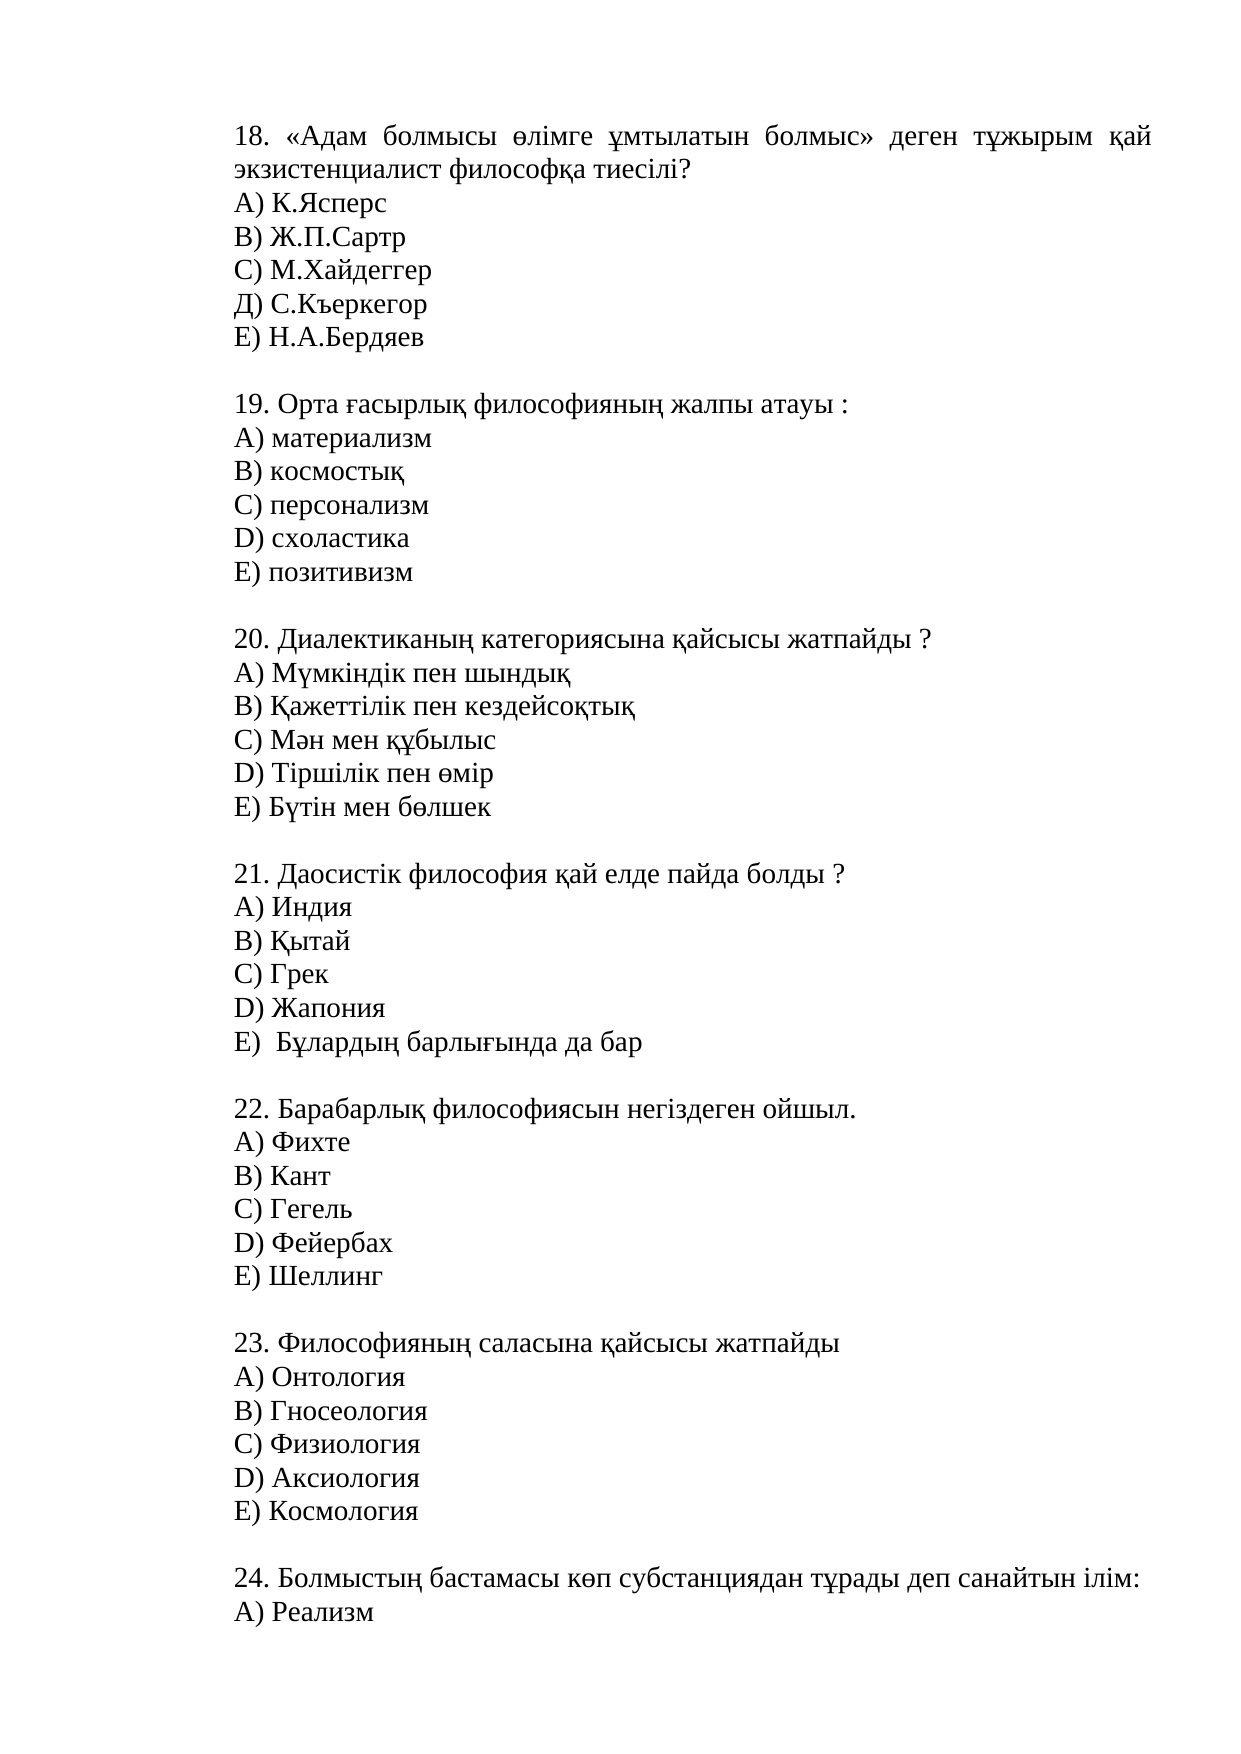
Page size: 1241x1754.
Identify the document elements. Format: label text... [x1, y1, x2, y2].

text А) материализм [177, 420, 1152, 453]
text С) Грек [177, 957, 1152, 990]
text 23. Философияның саласына қайсысы жатпайды [177, 1326, 1152, 1359]
text А) К.Ясперс [177, 185, 1152, 219]
text С) Гегель [177, 1191, 1152, 1225]
text 18. «Адам болмысы өлімге ұмтылатын болмыс» деген тұжырым қай экзистенциалист философқа тиесілі? [233, 118, 1152, 185]
text Е) Бұлардың барлығында да бар [177, 1024, 1152, 1057]
text В) космостық [177, 453, 1152, 487]
text В) Қытай [177, 923, 1152, 957]
text В) Гносеология [177, 1393, 1152, 1426]
text А) Индия [177, 889, 1152, 923]
text 24. Болмыстың бастамасы көп субстанциядан тұрады деп санайтын ілім: [233, 1560, 1152, 1594]
text В) Қажеттілік пен кездейсоқтық [177, 688, 1152, 722]
text 19. Орта ғасырлық философияның жалпы атауы : [177, 386, 1152, 420]
text D) Тіршілік пен өмір [177, 755, 1152, 789]
text D) Жапония [177, 990, 1152, 1024]
text С) персонализм [177, 487, 1152, 521]
text В) Кант [177, 1158, 1152, 1191]
text Д) С.Къеркегор [177, 286, 1152, 319]
text А) Онтология [177, 1359, 1152, 1393]
text А) Фихте [177, 1124, 1152, 1158]
text С) Физиология [177, 1426, 1152, 1460]
text D) Аксиология [177, 1460, 1152, 1493]
text Е) Шеллинг [177, 1258, 1152, 1292]
text Е) Космология [177, 1493, 1152, 1527]
text D) схоластика [177, 521, 1152, 554]
text С) Мән мен құбылыс [177, 722, 1152, 755]
text А) Реализм [177, 1594, 1152, 1627]
text Е) Н.А.Бердяев [177, 319, 1152, 353]
text С) М.Хайдеггер [177, 252, 1152, 286]
text D) Фейербах [177, 1225, 1152, 1258]
text 22. Барабарлық философиясын негіздеген ойшыл. [177, 1091, 1152, 1124]
text Е) позитивизм [177, 554, 1152, 588]
text 20. Диалектиканың категориясына қайсысы жатпайды ? [177, 621, 1152, 655]
text В) Ж.П.Сартр [177, 219, 1152, 252]
text 21. Даосистік философия қай елде пайда болды ? [177, 856, 1152, 889]
text Е) Бүтін мен бөлшек [177, 789, 1152, 822]
text А) Мүмкіндік пен шындық [177, 655, 1152, 688]
